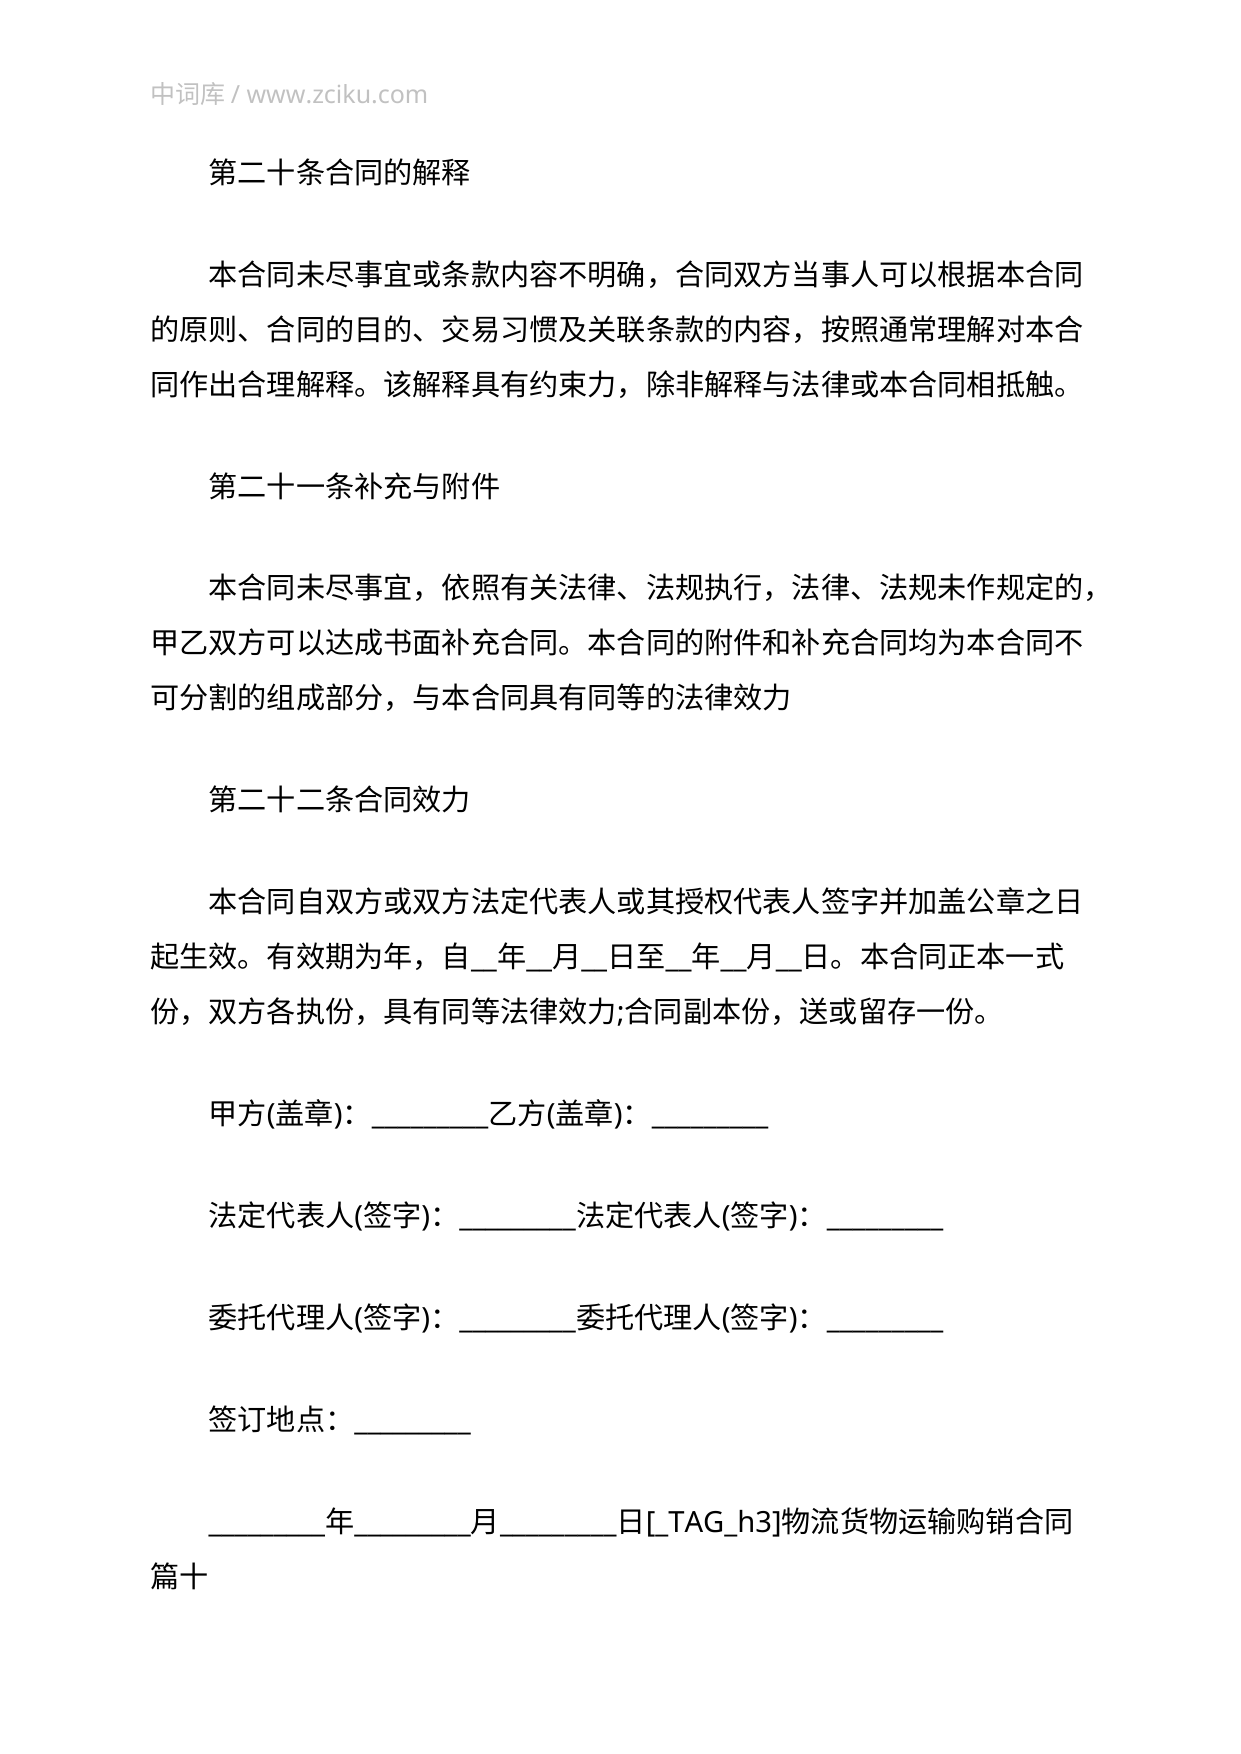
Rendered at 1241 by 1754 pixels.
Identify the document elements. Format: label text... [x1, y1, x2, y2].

text 甲方(盖章)：_________乙方(盖章)：_________ [150, 1090, 1090, 1133]
text 本合同自双方或双方法定代表人或其授权代表人签字并加盖公章之日起生效。有效期为年，自__年__月__日至__年__月__日。本合同正本一式份，双方各执份，具有同等法律效力;合同副本份，送或留存一份。 [150, 878, 1090, 1031]
text 第二十二条合同效力 [150, 777, 1090, 819]
text 本合同未尽事宜或条款内容不明确，合同双方当事人可以根据本合同的原则、合同的目的、交易习惯及关联条款的内容，按照通常理解对本合同作出合理解释。该解释具有约束力，除非解释与法律或本合同相抵触。 [150, 252, 1090, 404]
text 第二十条合同的解释 [150, 150, 1090, 192]
text 委托代理人(签字)：_________委托代理人(签字)：_________ [150, 1294, 1090, 1337]
text 本合同未尽事宜，依照有关法律、法规执行，法律、法规未作规定的，甲乙双方可以达成书面补充合同。本合同的附件和补充合同均为本合同不可分割的组成部分，与本合同具有同等的法律效力 [150, 565, 1090, 717]
text 签订地点：_________ [150, 1396, 1090, 1439]
text _________年_________月_________日[_TAG_h3]物流货物运输购销合同篇十 [150, 1498, 1090, 1596]
text 法定代表人(签字)：_________法定代表人(签字)：_________ [150, 1192, 1090, 1235]
text 第二十一条补充与附件 [150, 463, 1090, 506]
